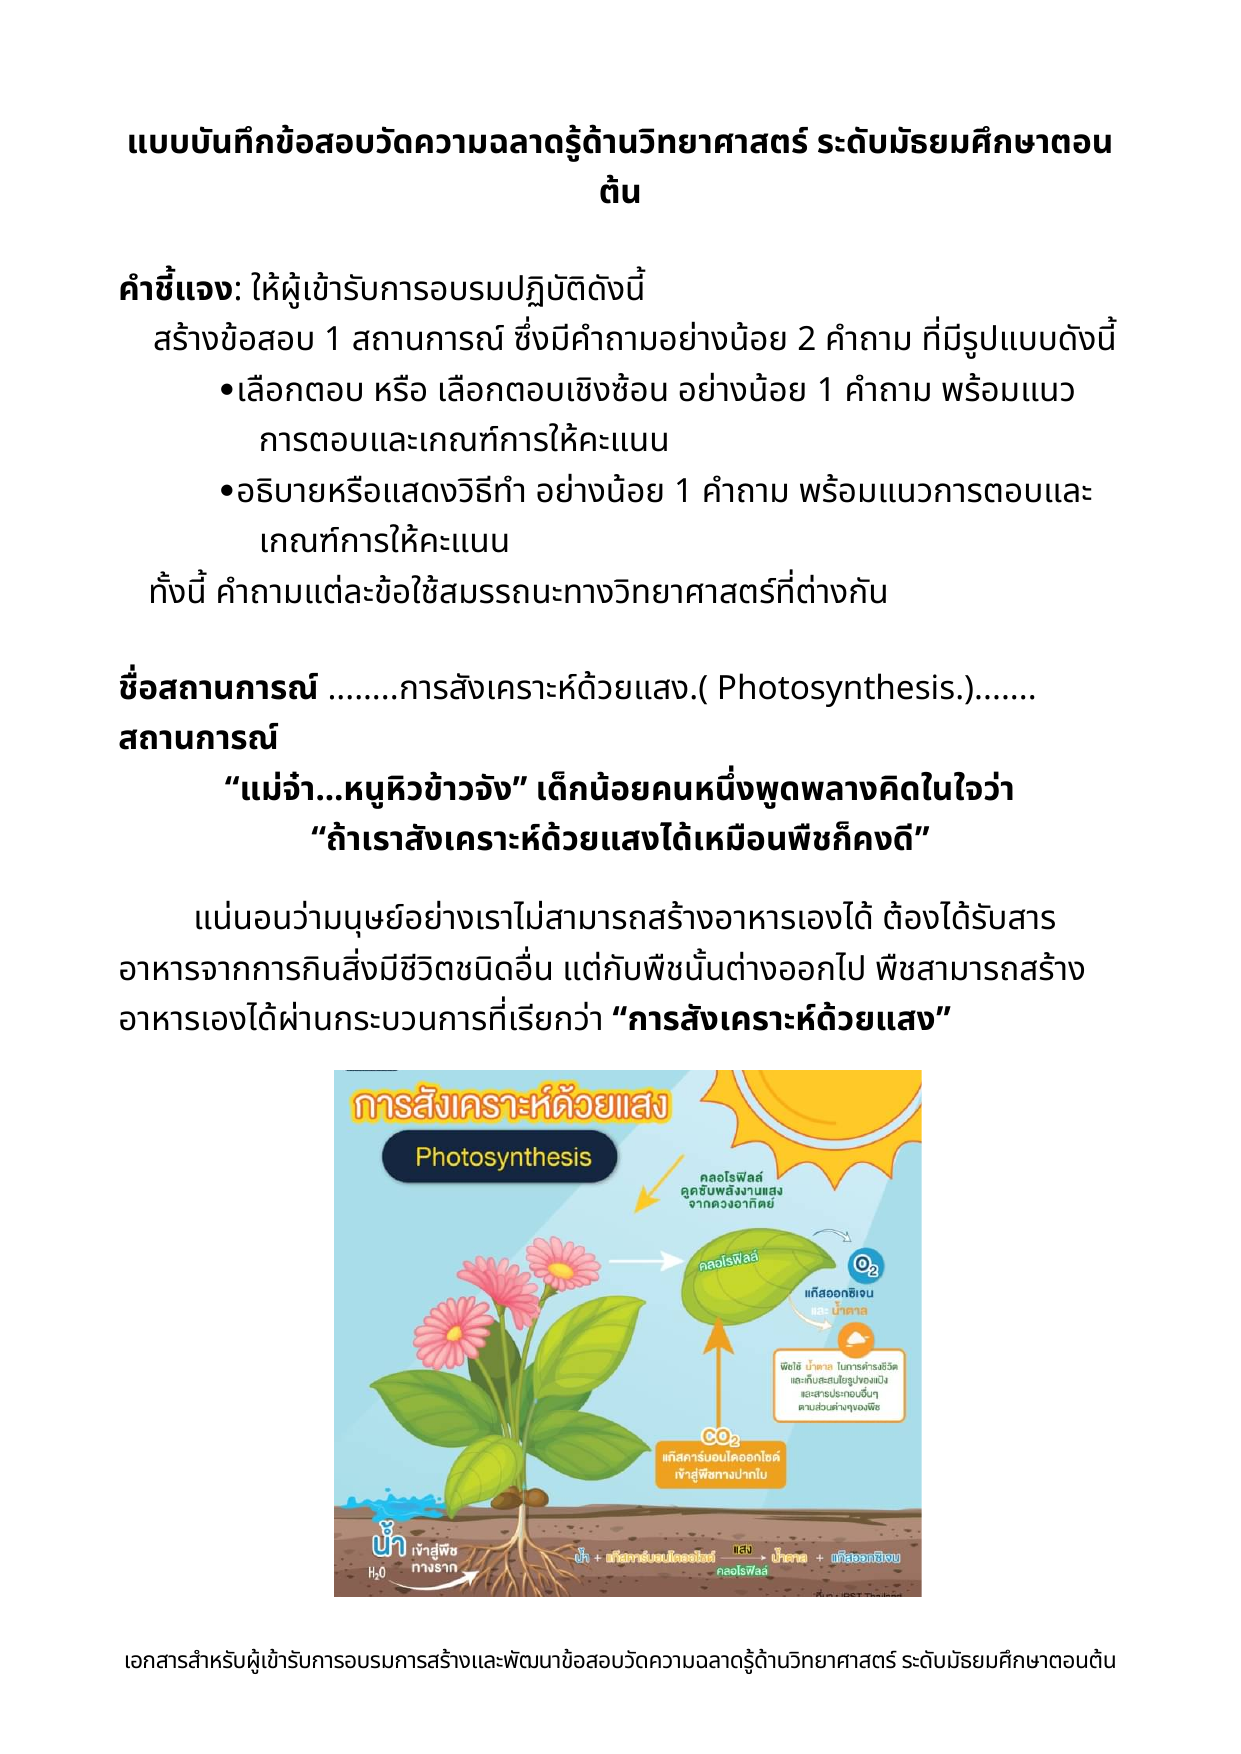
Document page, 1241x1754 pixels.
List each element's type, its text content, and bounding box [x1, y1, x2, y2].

text แน่นอนว่ามนุษย์อย่างเราไม่สามารถสร้างอาหารเองได้ ต้องได้รับสารอาหารจากการกินสิ่งมีชีวิตชนิดอื่น แต่กับพืชนั้นต่างออกไป พืชสามารถสร้างอาหารเองได้ผ่านกระบวนการที่เรียกว่า “การสังเคราะห์ด้วยแสง” [118, 894, 1122, 1046]
text ชื่อสถานการณ์ ........การสังเคราะห์ด้วยแสง.( Photosynthesis.)....... [118, 618, 1122, 714]
text สถานการณ์ [118, 714, 1122, 764]
text แบบบันทึกข้อสอบวัดความฉลาดรู้ด้านวิทยาศาสตร์ ระดับมัธยมศึกษาตอนต้น [118, 118, 1122, 219]
text ทั้งนี้ คำถามแต่ละข้อใช้สมรรถนะทางวิทยาศาสตร์ที่ต่างกัน [118, 568, 1122, 618]
text “ถ้าเราสังเคราะห์ด้วยแสงได้เหมือนพืชก็คงดี” [118, 815, 1122, 866]
text คำชี้แจง: ให้ผู้เข้ารับการอบรมปฏิบัติดังนี้ [118, 264, 1122, 315]
list เลือกตอบ หรือ เลือกตอบเชิงซ้อน อย่างน้อย 1 คำถาม พร้อมแนวการตอบและเกณฑ์การให้คะแนน [221, 366, 1122, 467]
text “แม่จ๋า…หนูหิวข้าวจัง” เด็กน้อยคนหนึ่งพูดพลางคิดในใจว่า [118, 764, 1122, 815]
text สร้างข้อสอบ 1 สถานการณ์ ซึ่งมีคำถามอย่างน้อย 2 คำถาม ที่มีรูปแบบดังนี้ [118, 315, 1122, 366]
picture [334, 1070, 922, 1597]
list อธิบายหรือแสดงวิธีทำ อย่างน้อย 1 คำถาม พร้อมแนวการตอบและเกณฑ์การให้คะแนน [221, 467, 1122, 568]
